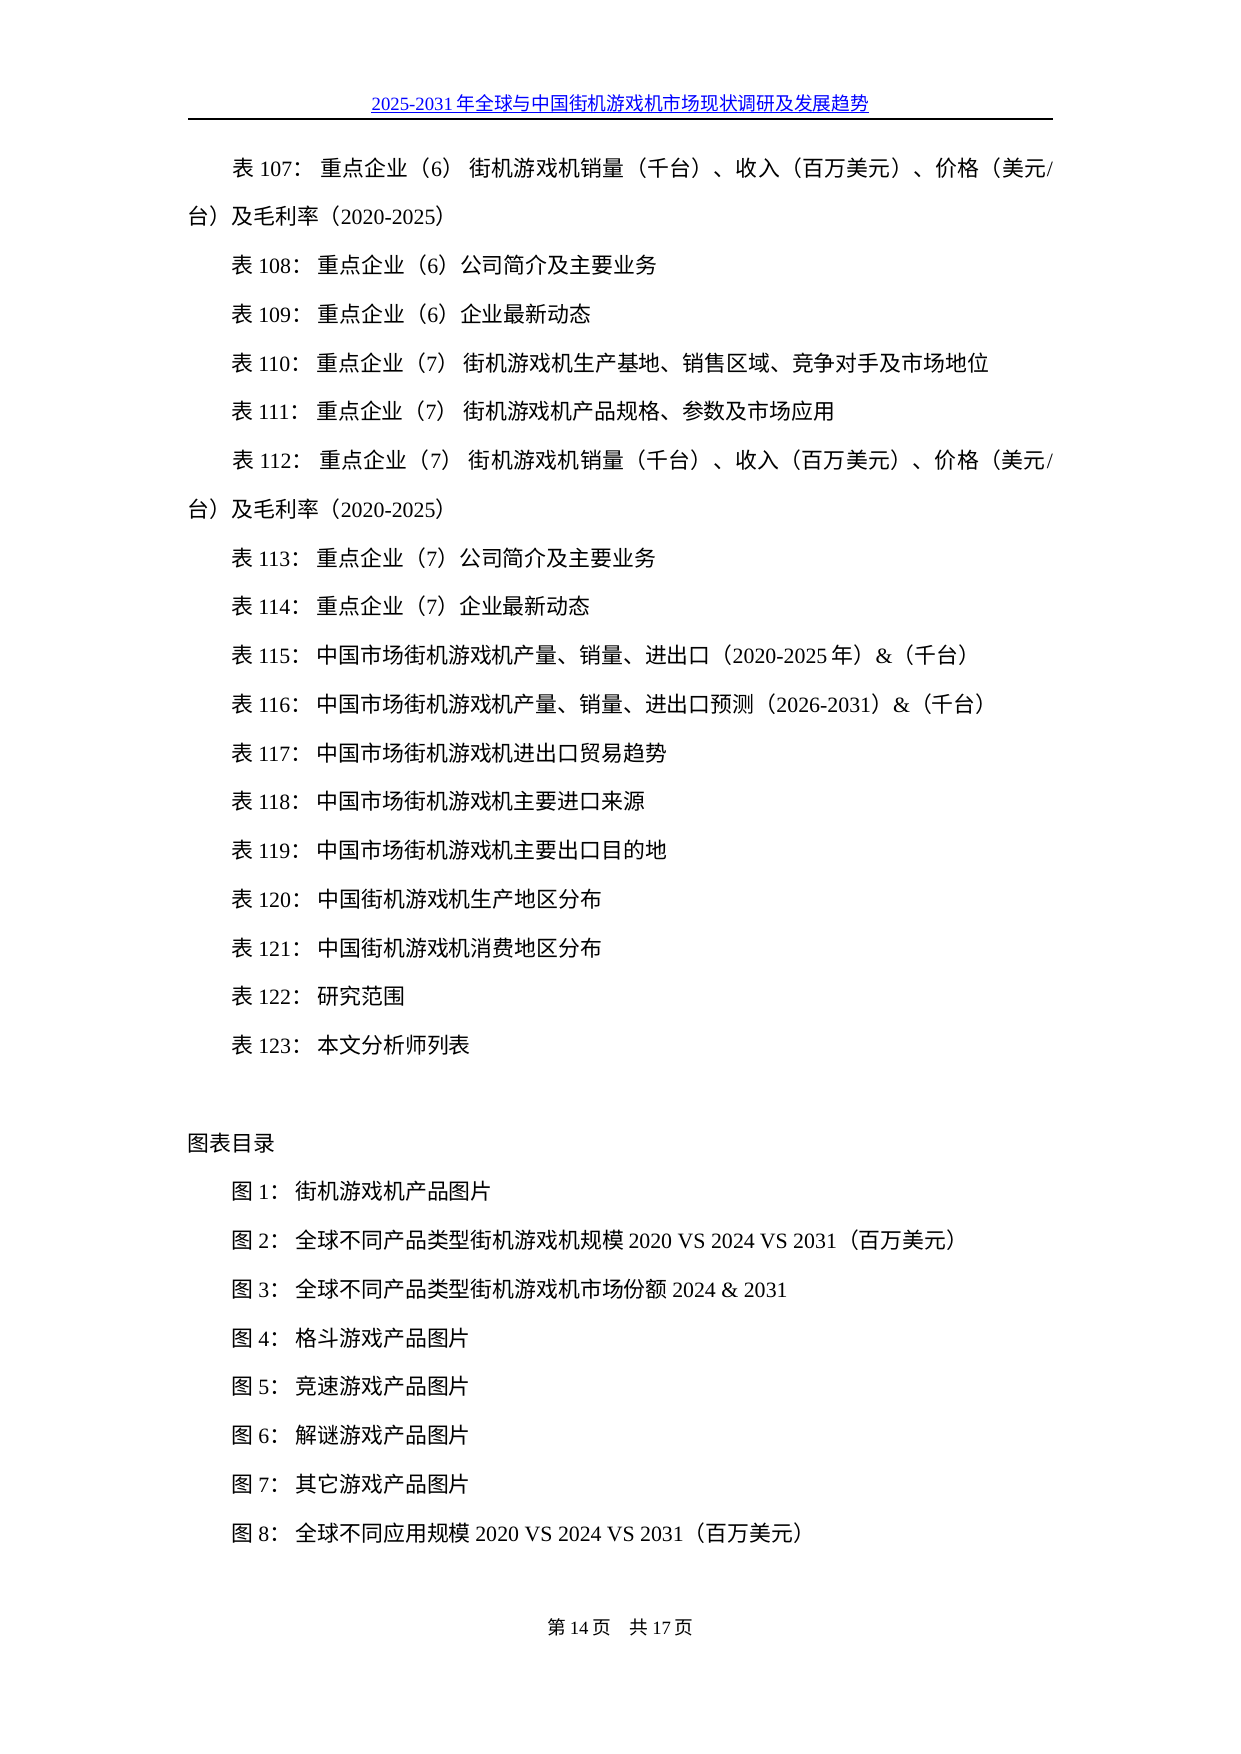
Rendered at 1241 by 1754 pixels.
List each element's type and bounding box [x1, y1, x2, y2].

text [187, 150, 1053, 1548]
